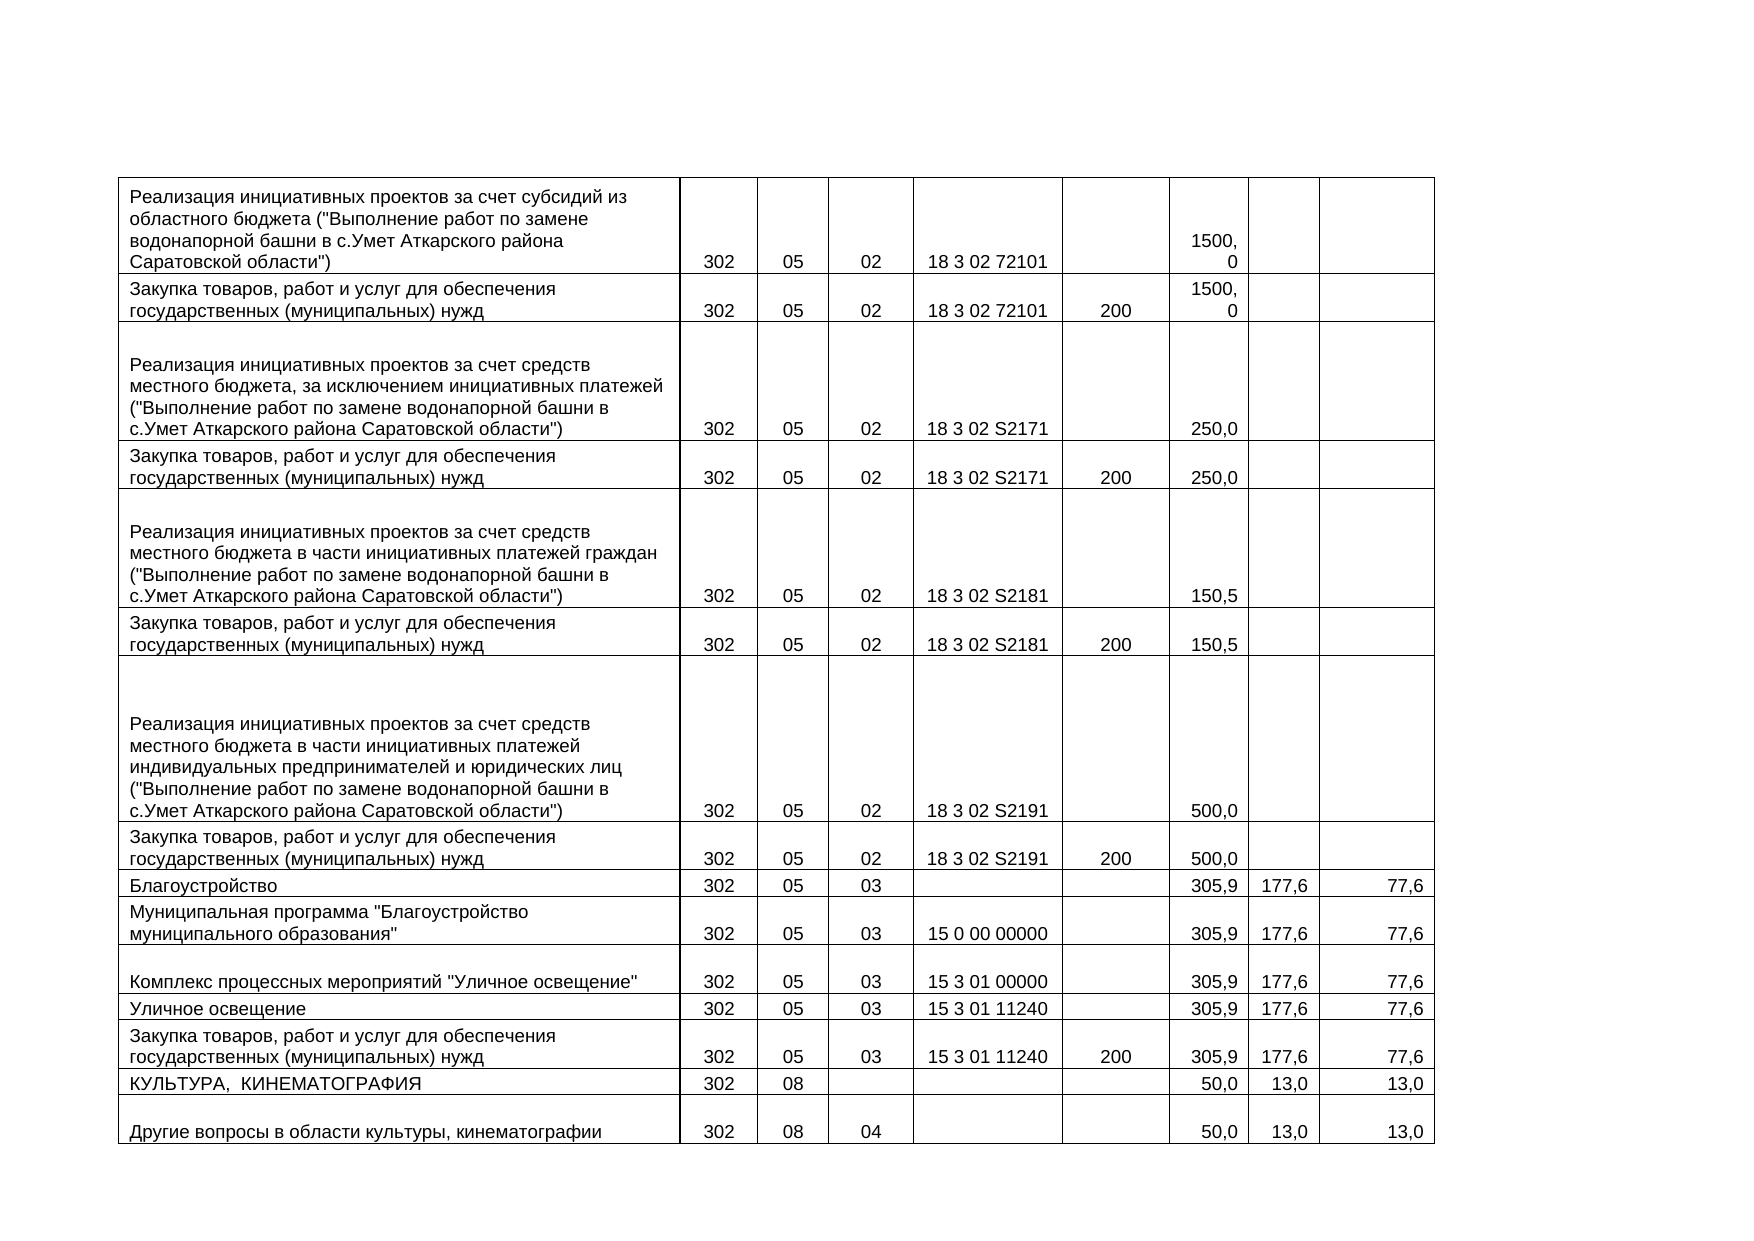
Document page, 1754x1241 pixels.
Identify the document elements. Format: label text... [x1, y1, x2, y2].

table_cell 18 3 02 S2191 [914, 656, 1062, 821]
table_cell [1249, 656, 1319, 821]
table_cell 177,6 [1249, 945, 1319, 993]
table_cell [829, 1069, 913, 1094]
table_cell 302 [681, 274, 757, 321]
table_cell [1063, 1095, 1169, 1143]
table_cell Уличное освещение [119, 994, 679, 1019]
table_cell 50,0 [1170, 1095, 1248, 1143]
table_cell [1063, 178, 1169, 272]
table_cell 250,0 [1170, 322, 1248, 440]
table_cell 200 [1063, 608, 1169, 655]
table_cell 18 3 02 S2191 [914, 822, 1062, 869]
table_cell Муниципальная программа "Благоустройство муниципального образования" [119, 897, 679, 944]
table_cell 77,6 [1320, 994, 1434, 1019]
table_cell 02 [829, 178, 913, 272]
table_cell 03 [829, 897, 913, 944]
table_cell Закупка товаров, работ и услуг для обеспечения государственных (муниципальных) нужд [119, 608, 679, 655]
table_cell 02 [829, 441, 913, 488]
table_cell 305,9 [1170, 897, 1248, 944]
table_cell 77,6 [1320, 1020, 1434, 1068]
table_cell 200 [1063, 822, 1169, 869]
table_cell 03 [829, 945, 913, 993]
table_cell [1320, 322, 1434, 440]
table_cell 05 [758, 489, 828, 607]
table_cell Другие вопросы в области культуры, кинематографии [119, 1095, 679, 1143]
table_cell 177,6 [1249, 870, 1319, 896]
table_cell 15 3 01 11240 [914, 994, 1062, 1019]
table_cell 08 [758, 1069, 828, 1094]
table_cell 302 [681, 945, 757, 993]
table_cell 05 [758, 178, 828, 272]
table_cell [1063, 870, 1169, 896]
table_cell 302 [681, 1095, 757, 1143]
table_cell КУЛЬТУРА, КИНЕМАТОГРАФИЯ [119, 1069, 679, 1094]
table_cell [1320, 178, 1434, 272]
table_cell 18 3 02 S2171 [914, 322, 1062, 440]
table_cell Реализация инициативных проектов за счет средств местного бюджета, за исключением инициативных платежей ("Выполнение работ по замене водонапорной башни в с.Умет Аткарского района Саратовской области") [119, 322, 679, 440]
table_cell 02 [829, 822, 913, 869]
table_cell 13,0 [1249, 1069, 1319, 1094]
table_cell 05 [758, 822, 828, 869]
table_cell 05 [758, 656, 828, 821]
table_cell [1063, 994, 1169, 1019]
table_cell 18 3 02 S2181 [914, 489, 1062, 607]
table_cell 15 3 01 00000 [914, 945, 1062, 993]
table_cell 05 [758, 870, 828, 896]
table_cell [1063, 489, 1169, 607]
table_cell Реализация инициативных проектов за счет средств местного бюджета в части инициативных платежей индивидуальных предпринимателей и юридических лиц ("Выполнение работ по замене водонапорной башни в с.Умет Аткарского района Саратовской области") [119, 656, 679, 821]
table_cell [1249, 178, 1319, 272]
table_cell 302 [681, 994, 757, 1019]
table_cell 77,6 [1320, 870, 1434, 896]
table_cell 02 [829, 656, 913, 821]
table_cell [914, 870, 1062, 896]
table_cell 03 [829, 1020, 913, 1068]
table_cell 03 [829, 870, 913, 896]
table_cell 05 [758, 897, 828, 944]
table_cell 302 [681, 1020, 757, 1068]
table_cell 15 3 01 11240 [914, 1020, 1062, 1068]
table_cell 05 [758, 1020, 828, 1068]
table_cell 18 3 02 72101 [914, 274, 1062, 321]
table_cell [1063, 656, 1169, 821]
table_cell 302 [681, 1069, 757, 1094]
table_cell Закупка товаров, работ и услуг для обеспечения государственных (муниципальных) нужд [119, 274, 679, 321]
table_cell 302 [681, 441, 757, 488]
table_cell 02 [829, 608, 913, 655]
table_cell [1249, 608, 1319, 655]
table_cell 302 [681, 870, 757, 896]
table_cell [1063, 1069, 1169, 1094]
table_cell [1249, 274, 1319, 321]
table_cell Реализация инициативных проектов за счет субсидий из областного бюджета ("Выполнение работ по замене водонапорной башни в с.Умет Аткарского района Саратовской области") [119, 178, 679, 272]
table_cell 150,5 [1170, 489, 1248, 607]
table_cell [914, 1069, 1062, 1094]
table_cell [1249, 441, 1319, 488]
table_cell 18 3 02 S2181 [914, 608, 1062, 655]
table_cell 305,9 [1170, 870, 1248, 896]
table_cell 302 [681, 897, 757, 944]
table_cell 500,0 [1170, 822, 1248, 869]
table_cell [1063, 897, 1169, 944]
table_cell 77,6 [1320, 945, 1434, 993]
table_cell 177,6 [1249, 994, 1319, 1019]
table_cell 15 0 00 00000 [914, 897, 1062, 944]
table_cell [1063, 945, 1169, 993]
table_cell 177,6 [1249, 1020, 1319, 1068]
table_cell 05 [758, 274, 828, 321]
table_cell 200 [1063, 441, 1169, 488]
table_cell 13,0 [1320, 1095, 1434, 1143]
table_cell [914, 1095, 1062, 1143]
table_cell 02 [829, 322, 913, 440]
table_cell 305,9 [1170, 945, 1248, 993]
table_cell [1320, 608, 1434, 655]
table_cell [1320, 489, 1434, 607]
table_cell Благоустройство [119, 870, 679, 896]
table_cell 200 [1063, 274, 1169, 321]
table_cell 302 [681, 608, 757, 655]
table_cell 13,0 [1320, 1069, 1434, 1094]
table_cell Закупка товаров, работ и услуг для обеспечения государственных (муниципальных) нужд [119, 822, 679, 869]
table_cell [1320, 441, 1434, 488]
table_cell 500,0 [1170, 656, 1248, 821]
table_cell 1500,0 [1170, 178, 1248, 272]
table_cell [1320, 656, 1434, 821]
table_cell 302 [681, 822, 757, 869]
table_cell 302 [681, 656, 757, 821]
table_cell 305,9 [1170, 1020, 1248, 1068]
table_cell [1320, 822, 1434, 869]
table_cell 18 3 02 S2171 [914, 441, 1062, 488]
table_cell [1249, 322, 1319, 440]
table_cell 08 [758, 1095, 828, 1143]
table_cell 177,6 [1249, 897, 1319, 944]
table_cell 200 [1063, 1020, 1169, 1068]
table_cell 05 [758, 441, 828, 488]
table_cell 02 [829, 489, 913, 607]
table_cell 302 [681, 322, 757, 440]
table_cell 250,0 [1170, 441, 1248, 488]
table_cell 77,6 [1320, 897, 1434, 944]
table_cell 05 [758, 322, 828, 440]
table_cell 18 3 02 72101 [914, 178, 1062, 272]
table_cell Реализация инициативных проектов за счет средств местного бюджета в части инициативных платежей граждан ("Выполнение работ по замене водонапорной башни в с.Умет Аткарского района Саратовской области") [119, 489, 679, 607]
table_cell 13,0 [1249, 1095, 1319, 1143]
table_cell 50,0 [1170, 1069, 1248, 1094]
table_cell Закупка товаров, работ и услуг для обеспечения государственных (муниципальных) нужд [119, 441, 679, 488]
table_cell 305,9 [1170, 994, 1248, 1019]
table_cell [1063, 322, 1169, 440]
table_cell [1249, 489, 1319, 607]
table_cell 302 [681, 489, 757, 607]
table_cell Закупка товаров, работ и услуг для обеспечения государственных (муниципальных) нужд [119, 1020, 679, 1068]
table_cell [1320, 274, 1434, 321]
table_cell Комплекс процессных мероприятий "Уличное освещение" [119, 945, 679, 993]
table_cell 05 [758, 945, 828, 993]
table_cell [1249, 822, 1319, 869]
table_cell 05 [758, 608, 828, 655]
table_cell 02 [829, 274, 913, 321]
table_cell 04 [829, 1095, 913, 1143]
table_cell 302 [681, 178, 757, 272]
table_cell 03 [829, 994, 913, 1019]
table_cell 150,5 [1170, 608, 1248, 655]
table_cell 1500,0 [1170, 274, 1248, 321]
table_cell 05 [758, 994, 828, 1019]
